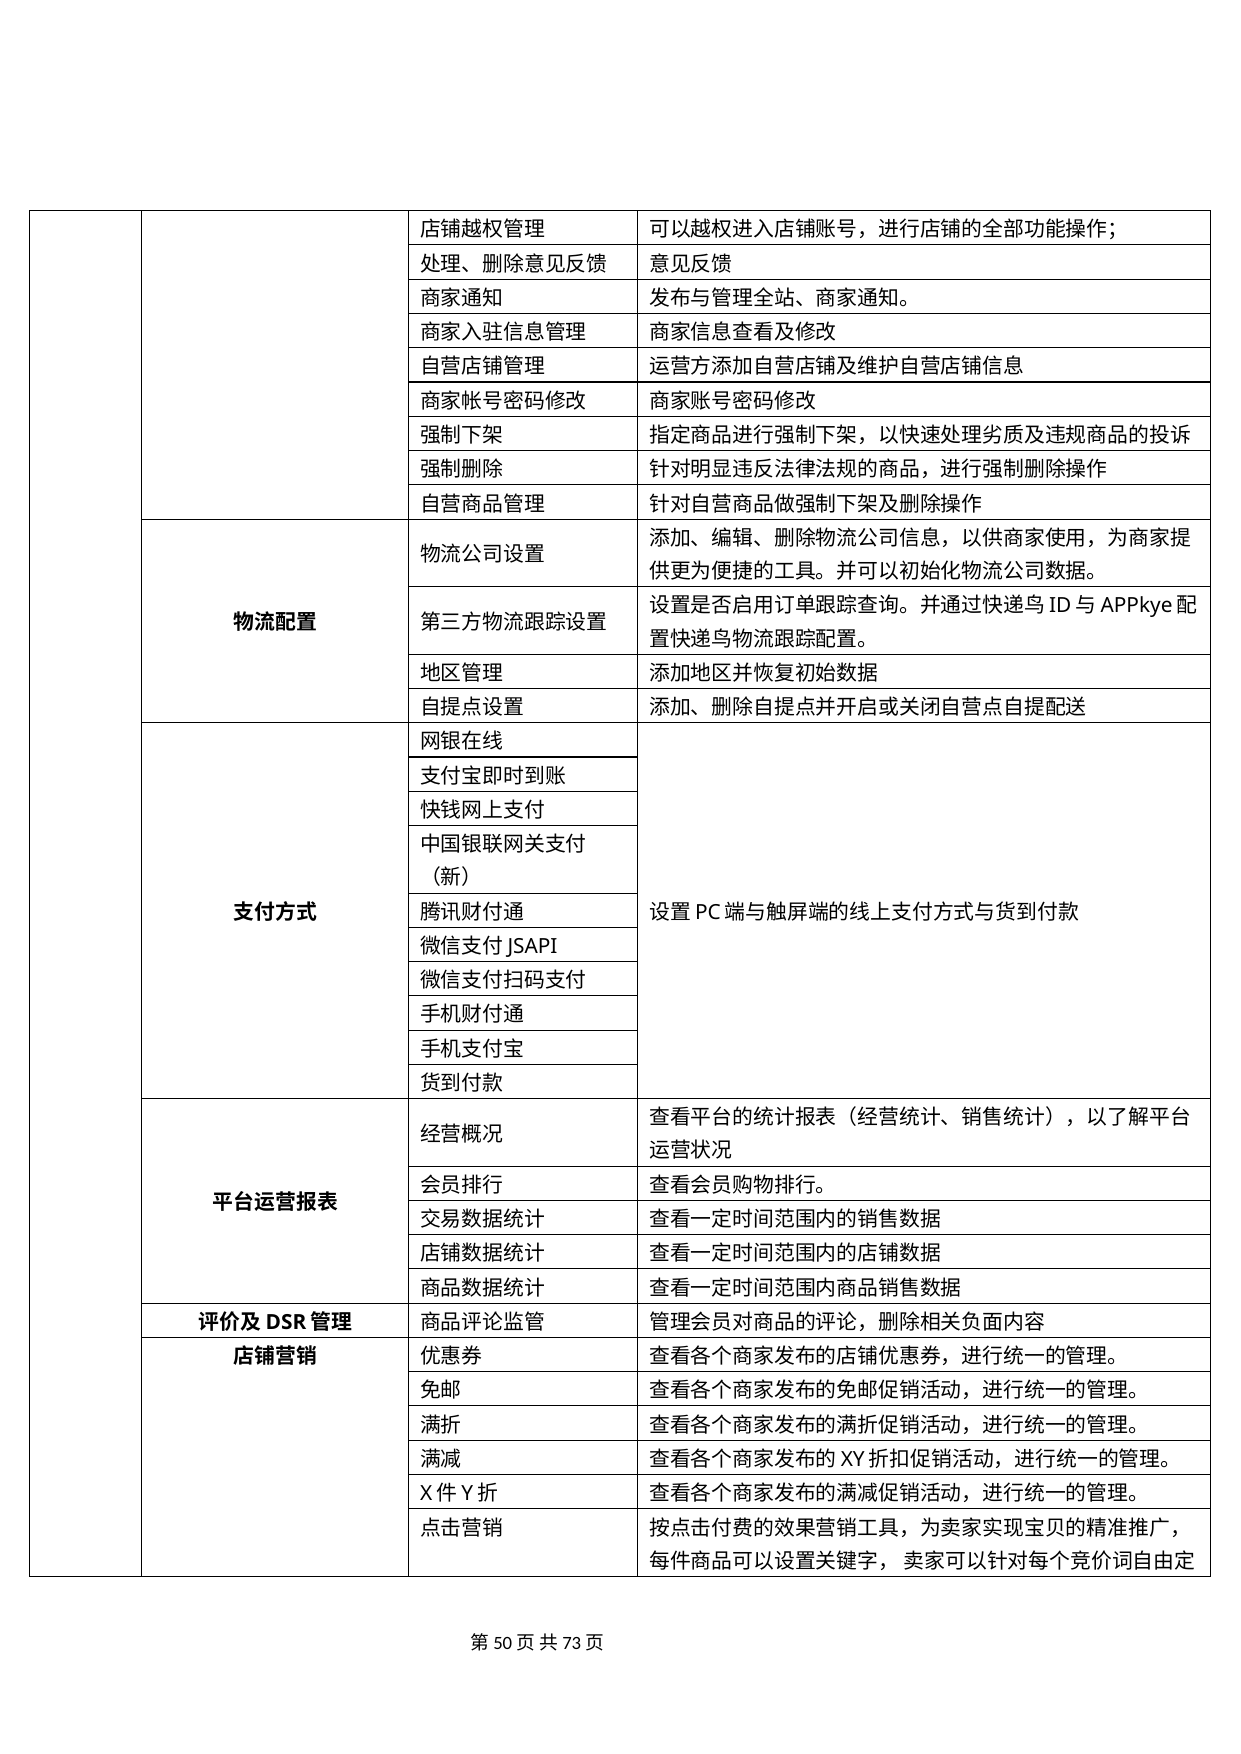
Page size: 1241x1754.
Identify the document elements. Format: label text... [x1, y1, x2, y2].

table_cell 指定商品进行强制下架，以快速处理劣质及违规商品的投诉 [638, 417, 1210, 450]
table_cell 管理会员对商品的评论，删除相关负面内容 [638, 1304, 1210, 1337]
table_cell X件Y折 [409, 1475, 637, 1508]
table_cell 店铺越权管理 [409, 211, 637, 244]
table_cell 处理、删除意见反馈 [409, 245, 637, 279]
table_cell 发布与管理全站、商家通知。 [638, 280, 1210, 313]
table_cell 针对明显违反法律法规的商品，进行强制删除操作 [638, 451, 1210, 484]
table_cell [638, 1509, 1210, 1576]
table_cell 查看各个商家发布的满折促销活动，进行统一的管理。 [638, 1406, 1210, 1440]
table_cell 免邮 [409, 1372, 637, 1405]
table_cell 中国银联网关支付（新） [409, 826, 637, 892]
table_cell 手机财付通 [409, 996, 637, 1029]
table_cell 针对自营商品做强制下架及删除操作 [638, 485, 1210, 518]
table_cell 查看会员购物排行。 [638, 1167, 1210, 1200]
table_cell 查看各个商家发布的店铺优惠券，进行统一的管理。 [638, 1338, 1210, 1371]
table_cell 满减 [409, 1441, 637, 1474]
table_cell 添加地区并恢复初始数据 [638, 655, 1210, 688]
table_cell 商品数据统计 [409, 1269, 637, 1303]
table_cell 设置PC端与触屏端的线上支付方式与货到付款 [638, 723, 1210, 1098]
table_cell 查看各个商家发布的满减促销活动，进行统一的管理。 [638, 1475, 1210, 1508]
table_cell 快钱网上支付 [409, 792, 637, 825]
table_cell 商家信息查看及修改 [638, 314, 1210, 347]
table_cell 腾讯财付通 [409, 894, 637, 927]
table_cell 查看各个商家发布的免邮促销活动，进行统一的管理。 [638, 1372, 1210, 1405]
table_cell 平台运营报表 [142, 1099, 408, 1303]
table_cell 查看一定时间范围内的店铺数据 [638, 1235, 1210, 1268]
table_cell 货到付款 [409, 1065, 637, 1098]
table_cell 支付方式 [142, 723, 408, 1098]
table_cell 微信支付JSAPI [409, 928, 637, 961]
table_cell 商家账号密码修改 [638, 383, 1210, 416]
table_cell 微信支付扫码支付 [409, 962, 637, 995]
table_cell 强制删除 [409, 451, 637, 484]
table_cell 物流公司设置 [409, 520, 637, 586]
table_cell 自提点设置 [409, 689, 637, 722]
table_cell 店铺营销 [142, 1338, 408, 1576]
table_cell 商家帐号密码修改 [409, 383, 637, 416]
table_cell 可以越权进入店铺账号，进行店铺的全部功能操作； [638, 211, 1210, 244]
table_cell 评价及DSR管理 [142, 1304, 408, 1337]
table_cell 自营商品管理 [409, 485, 637, 518]
table_cell 会员排行 [409, 1167, 637, 1200]
table_cell 手机支付宝 [409, 1031, 637, 1064]
table_cell 强制下架 [409, 417, 637, 450]
table_cell 交易数据统计 [409, 1201, 637, 1234]
table_cell 物流配置 [142, 520, 408, 722]
table_cell 添加、编辑、删除物流公司信息，以供商家使用，为商家提供更为便捷的工具。并可以初始化物流公司数据。 [638, 520, 1210, 586]
table_cell 意见反馈 [638, 245, 1210, 279]
table_cell 查看一定时间范围内的销售数据 [638, 1201, 1210, 1234]
table_cell 运营方添加自营店铺及维护自营店铺信息 [638, 348, 1210, 381]
table_cell 商家入驻信息管理 [409, 314, 637, 347]
table_cell 点击营销 [409, 1509, 637, 1576]
table_cell 自营店铺管理 [409, 348, 637, 381]
table_cell 商家通知 [409, 280, 637, 313]
table_cell 满折 [409, 1406, 637, 1440]
table_cell 经营概况 [409, 1099, 637, 1166]
table_cell 优惠券 [409, 1338, 637, 1371]
table_cell 查看一定时间范围内商品销售数据 [638, 1269, 1210, 1303]
table_cell 商品评论监管 [409, 1304, 637, 1337]
table_cell 地区管理 [409, 655, 637, 688]
table_cell 添加、删除自提点并开启或关闭自营点自提配送 [638, 689, 1210, 722]
table_cell 查看各个商家发布的XY折扣促销活动，进行统一的管理。 [638, 1441, 1210, 1474]
table_cell 支付宝即时到账 [409, 758, 637, 791]
table_cell 店铺数据统计 [409, 1235, 637, 1268]
table_cell 第三方物流跟踪设置 [409, 587, 637, 653]
table_cell 设置是否启用订单跟踪查询。并通过快递鸟ID与APPkye配置快递鸟物流跟踪配置。 [638, 587, 1210, 653]
table_cell 查看平台的统计报表（经营统计、销售统计），以了解平台运营状况 [638, 1099, 1210, 1166]
table_cell 网银在线 [409, 723, 637, 756]
